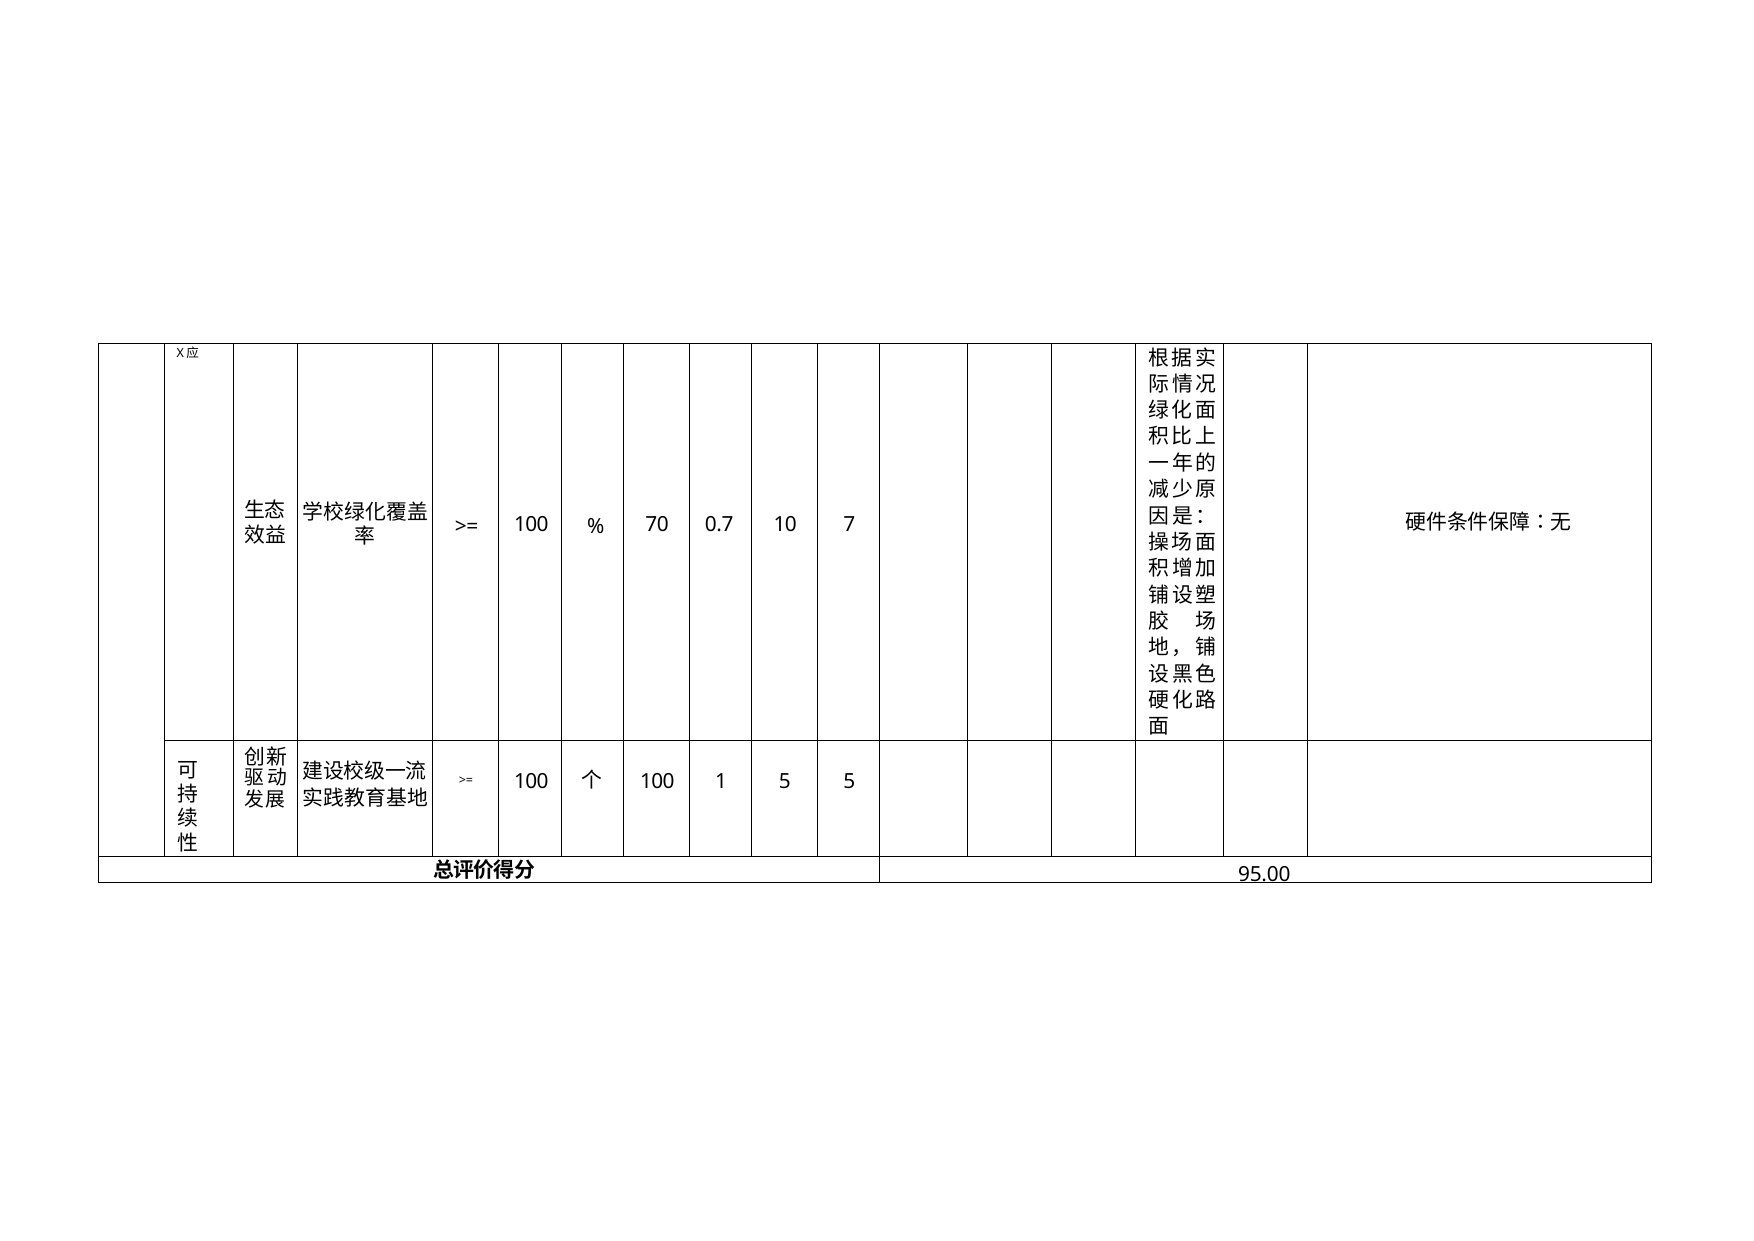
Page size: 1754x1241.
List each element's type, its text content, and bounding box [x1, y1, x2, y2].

table_header [99, 344, 164, 856]
table_cell [1224, 741, 1307, 856]
table_header 10 [752, 344, 817, 740]
table_header 0.7 [690, 344, 751, 740]
table_cell 总评价得分 [99, 857, 879, 882]
table_cell [1308, 741, 1651, 856]
table_cell [968, 741, 1051, 856]
table_cell >= [433, 741, 498, 856]
table_header X应 [165, 344, 233, 740]
table_cell 可持续性 [165, 741, 233, 856]
table_header [1052, 344, 1135, 740]
table_cell [1052, 741, 1135, 856]
table_cell 100 [624, 741, 689, 856]
table_header 100 [499, 344, 561, 740]
table_cell [1136, 741, 1223, 856]
table_header 7 [818, 344, 879, 740]
table_header [968, 344, 1051, 740]
table_cell 95.00 [880, 857, 1651, 882]
table_cell 创新驱动发展 [234, 741, 297, 856]
table_header 生态效益 [234, 344, 297, 740]
table_header % [562, 344, 623, 740]
table_header 学校绿化覆盖率 [298, 344, 432, 740]
table_header 70 [624, 344, 689, 740]
table_cell 1 [690, 741, 751, 856]
table_header [1224, 344, 1307, 740]
table_cell 5 [752, 741, 817, 856]
table_cell 个 [562, 741, 623, 856]
table_header [880, 344, 967, 740]
table_cell 建设校级一流实践教育基地 [298, 741, 432, 856]
table_header >= [433, 344, 498, 740]
table_header 根据实际情况绿化面积比上一年的减少原因是：操场面积增加铺设塑胶场地，铺设黑色硬化路面 [1136, 344, 1223, 740]
table_cell 5 [818, 741, 879, 856]
table_cell [880, 741, 967, 856]
table_header 硬件条件保障：无 [1308, 344, 1651, 740]
table_cell 100 [499, 741, 561, 856]
